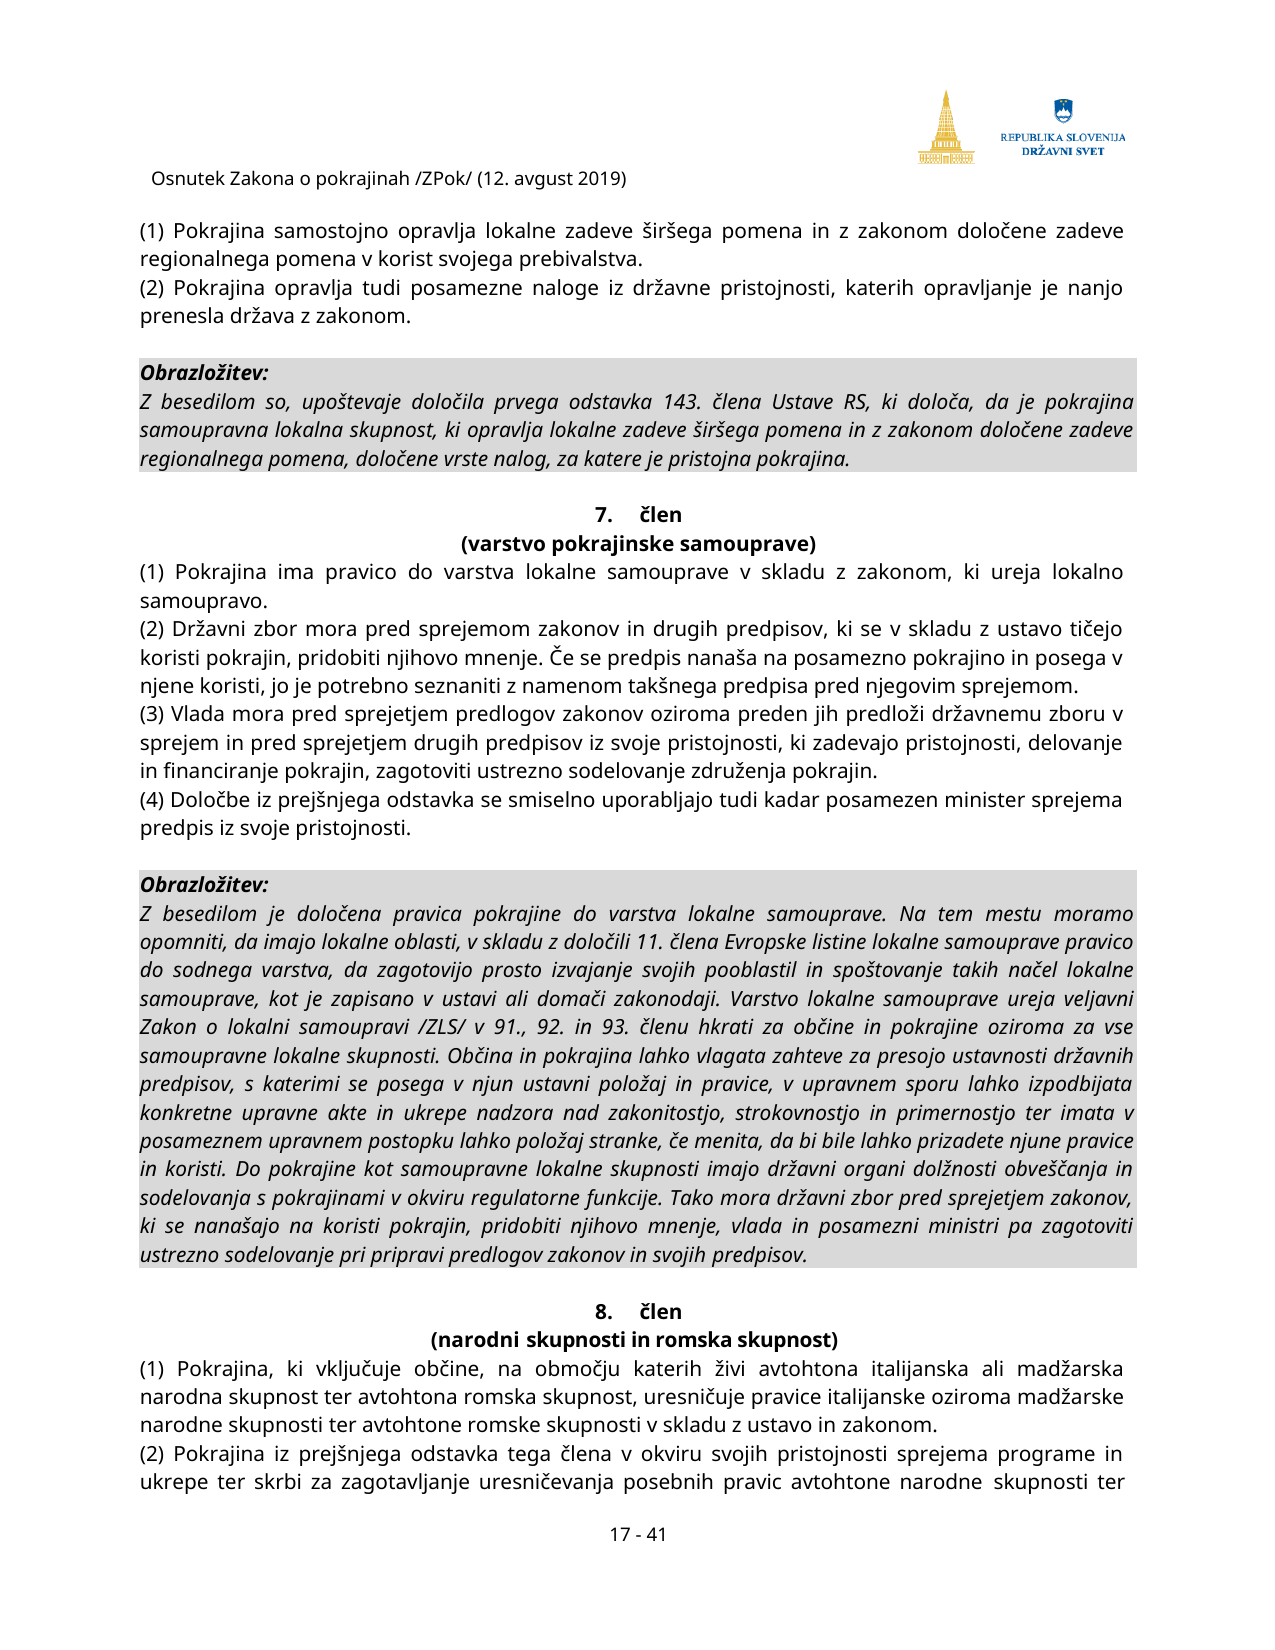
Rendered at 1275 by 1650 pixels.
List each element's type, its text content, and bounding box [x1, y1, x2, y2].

text (1) Pokrajina samostojno opravlja lokalne zadeve širšega pomena in z zakonom določene zadeve regionalnega pomena v korist svojega prebivalstva. [139, 216, 1125, 273]
text (2) Državni zbor mora pred sprejemom zakonov in drugih predpisov, ki se v skladu z ustavo tičejo koristi pokrajin, pridobiti njihovo mnenje. Če se predpis nanaša na posamezno pokrajino in posega v njene koristi, jo je potrebno seznaniti z namenom takšnega predpisa pred njegovim sprejemom. [139, 614, 1125, 699]
list člen [139, 1297, 1137, 1325]
text Obrazložitev: [139, 358, 1137, 387]
list (1) Pokrajina, ki vključuje občine, na območju katerih živi avtohtona italijanska ali madžarska narodna skupnost ter avtohtona romska skupnost, uresničuje pravice italijanske oziroma madžarske narodne skupnosti ter avtohtone romske skupnosti v skladu z ustavo in zakonom. [139, 1354, 1125, 1439]
text (varstvo pokrajinske samouprave) [139, 529, 1137, 557]
text Z besedilom je določena pravica pokrajine do varstva lokalne samouprave. Na tem mestu moramo opomniti, da imajo lokalne oblasti, v skladu z določili 11. člena Evropske listine lokalne samouprave pravico do sodnega varstva, da zagotovijo prosto izvajanje svojih pooblastil in spoštovanje takih načel lokalne samouprave, kot je zapisano v ustavi ali domači zakonodaji. Varstvo lokalne samouprave ureja veljavni Zakon o lokalni samoupravi /ZLS/ v 91., 92. in 93. členu hkrati za občine in pokrajine oziroma za vse samoupravne lokalne skupnosti. Občina in pokrajina lahko vlagata zahteve za presojo ustavnosti državnih predpisov, s katerimi se posega v njun ustavni položaj in pravice, v upravnem sporu lahko izpodbijata konkretne upravne akte in ukrepe nadzora nad zakonitostjo, strokovnostjo in primernostjo ter imata v posameznem upravnem postopku lahko položaj stranke, če menita, da bi bile lahko prizadete njune pravice in koristi. Do pokrajine kot samoupravne lokalne skupnosti imajo državni organi dolžnosti obveščanja in sodelovanja s pokrajinami v okviru regulatorne funkcije. Tako mora državni zbor pred sprejetjem zakonov, ki se nanašajo na koristi pokrajin, pridobiti njihovo mnenje, vlada in posamezni ministri pa zagotoviti ustrezno sodelovanje pri pripravi predlogov zakonov in svojih predpisov. [139, 899, 1137, 1268]
list (narodni skupnosti in romska skupnost) [139, 1325, 1129, 1354]
text (4) Določbe iz prejšnjega odstavka se smiselno uporabljajo tudi kadar posamezen minister sprejema predpis iz svoje pristojnosti. [139, 785, 1125, 842]
text (3) Vlada mora pred sprejetjem predlogov zakonov oziroma preden jih predloži državnemu zboru v sprejem in pred sprejetjem drugih predpisov iz svoje pristojnosti, ki zadevajo pristojnosti, delovanje in financiranje pokrajin, zagotoviti ustrezno sodelovanje združenja pokrajin. [139, 699, 1125, 785]
picture [917, 88, 1126, 164]
text Z besedilom so, upoštevaje določila prvega odstavka 143. člena Ustave RS, ki določa, da je pokrajina samoupravna lokalna skupnost, ki opravlja lokalne zadeve širšega pomena in z zakonom določene zadeve regionalnega pomena, določene vrste nalog, za katere je pristojna pokrajina. [139, 387, 1137, 472]
list člen [139, 501, 1137, 529]
text Obrazložitev: [139, 870, 1137, 899]
text (2) Pokrajina opravlja tudi posamezne naloge iz državne pristojnosti, katerih opravljanje je nanjo prenesla država z zakonom. [139, 273, 1125, 330]
text (1) Pokrajina ima pravico do varstva lokalne samouprave v skladu z zakonom, ki ureja lokalno samoupravo. [139, 557, 1125, 614]
